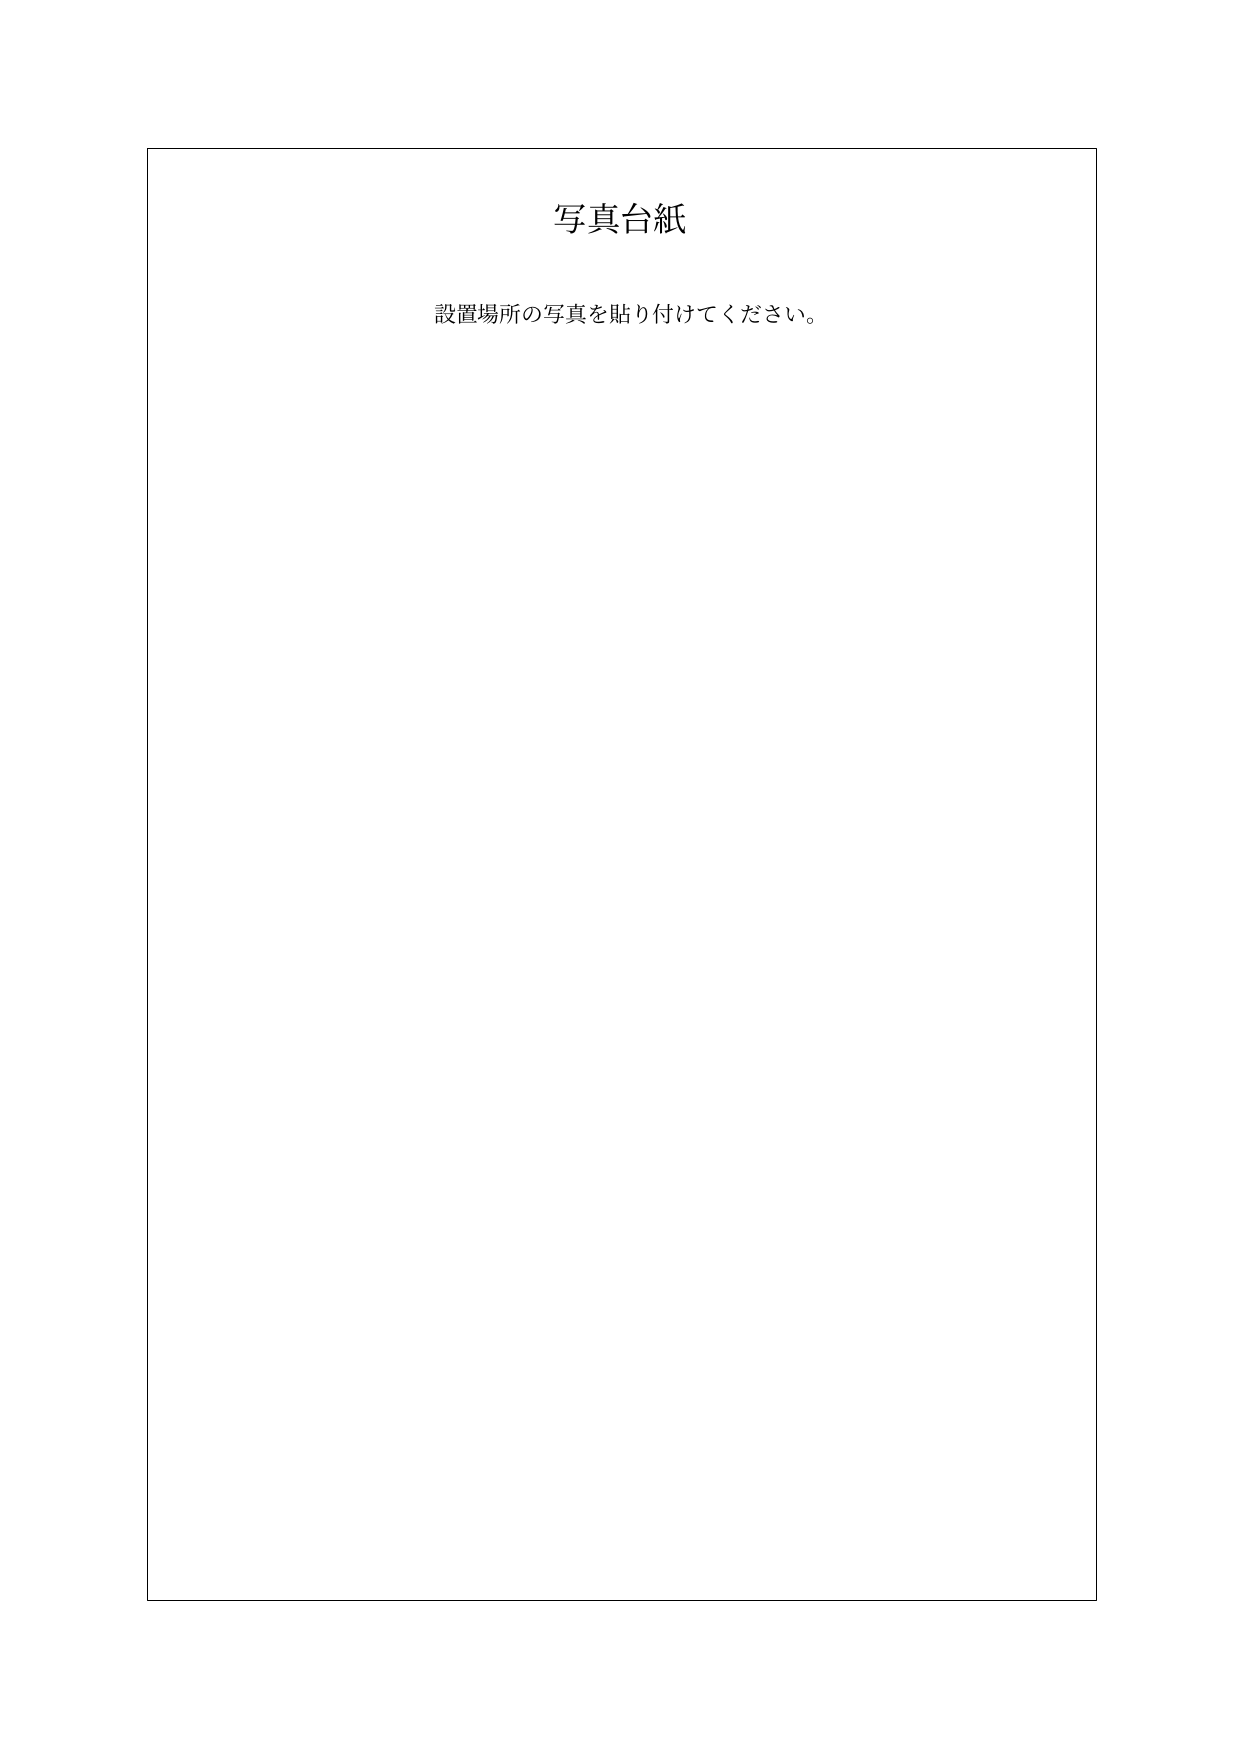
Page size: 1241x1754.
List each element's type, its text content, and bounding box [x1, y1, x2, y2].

text 設置場所の写真を貼り付けてください。 [169, 285, 1092, 328]
text 写真台紙 [148, 193, 1092, 241]
